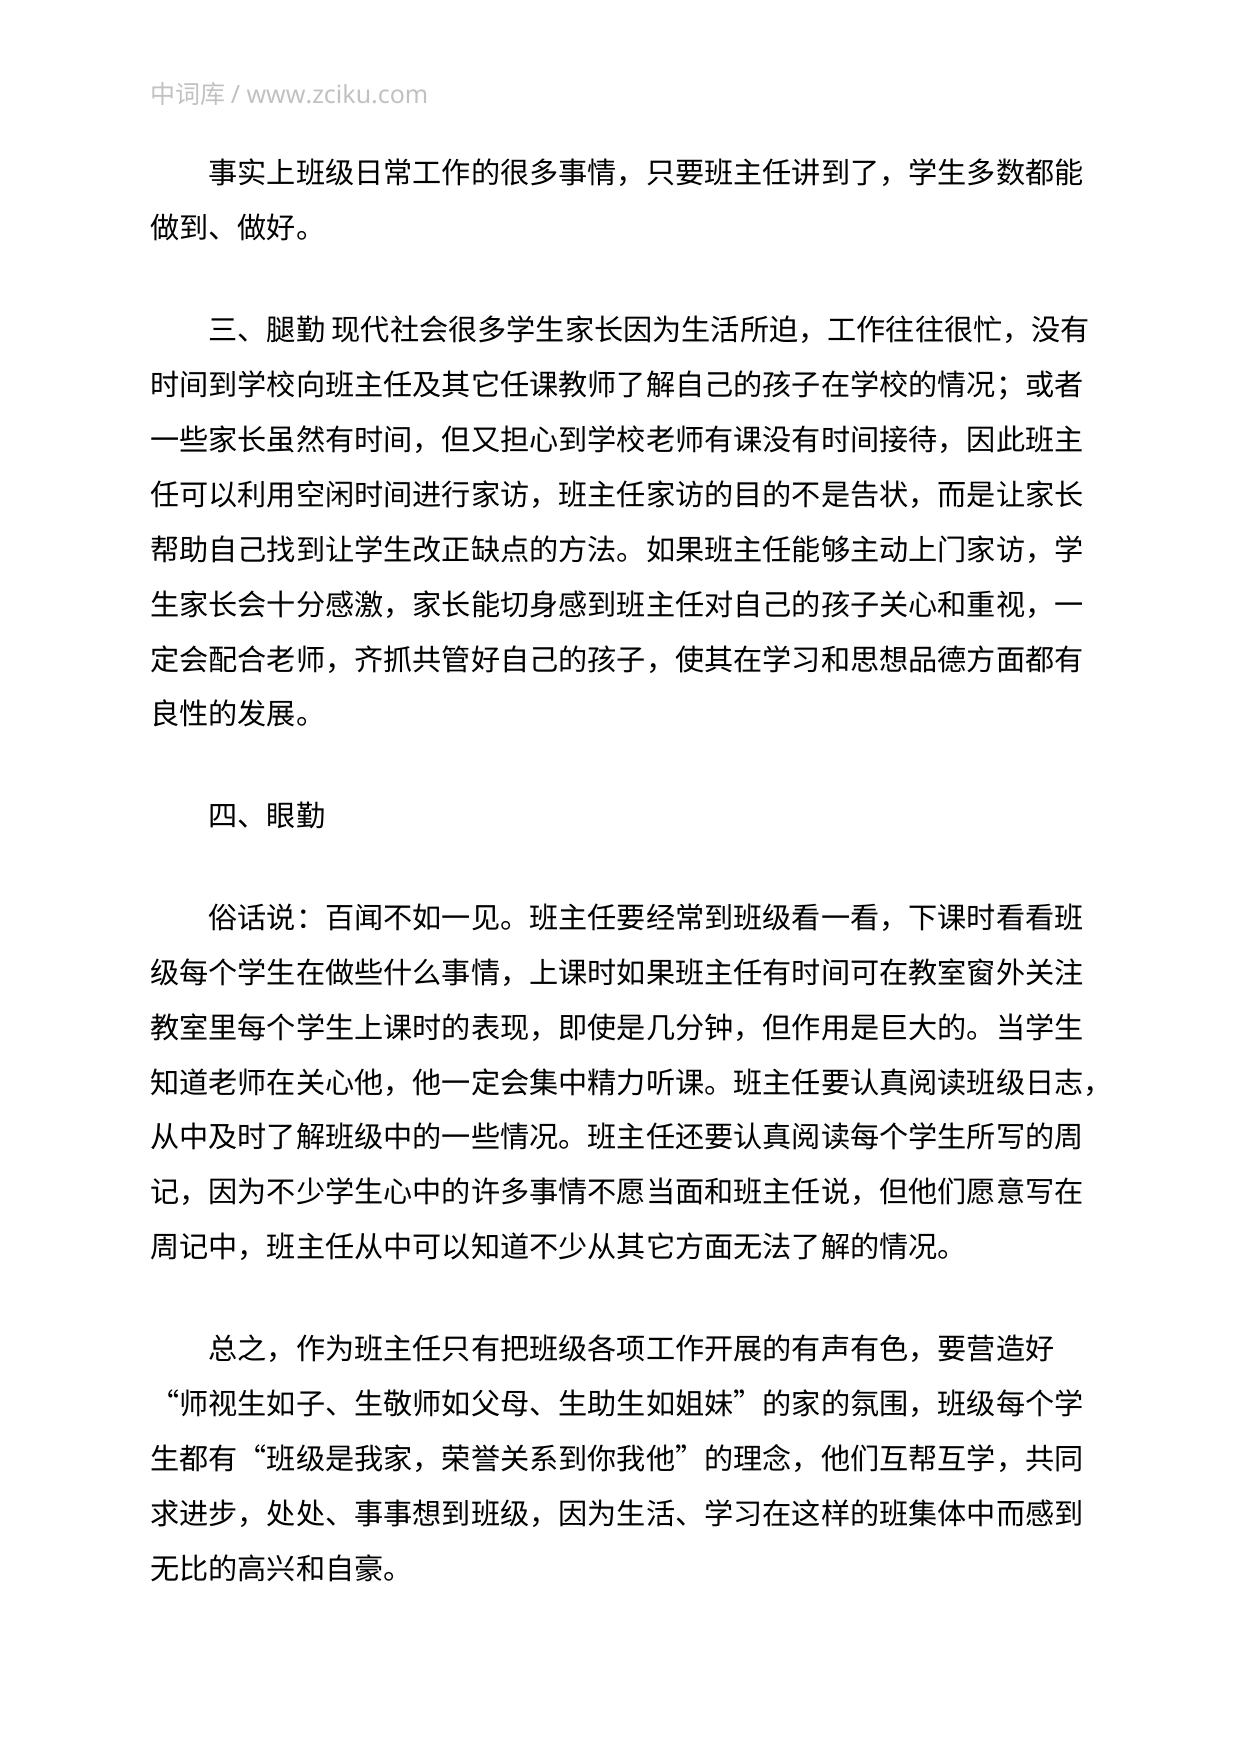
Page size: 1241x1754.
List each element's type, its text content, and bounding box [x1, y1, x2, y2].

text 事实上班级日常工作的很多事情，只要班主任讲到了，学生多数都能做到、做好。 [150, 150, 1090, 247]
text 四、眼勤 [150, 793, 1090, 835]
text 三、腿勤 现代社会很多学生家长因为生活所迫，工作往往很忙，没有时间到学校向班主任及其它任课教师了解自己的孩子在学校的情况；或者一些家长虽然有时间，但又担心到学校老师有课没有时间接待，因此班主任可以利用空闲时间进行家访，班主任家访的目的不是告状，而是让家长帮助自己找到让学生改正缺点的方法。如果班主任能够主动上门家访，学生家长会十分感激，家长能切身感到班主任对自己的孩子关心和重视，一定会配合老师，齐抓共管好自己的孩子，使其在学习和思想品德方面都有良性的发展。 [150, 307, 1090, 733]
text 总之，作为班主任只有把班级各项工作开展的有声有色，要营造好“师视生如子、生敬师如父母、生助生如姐妹”的家的氛围，班级每个学生都有“班级是我家，荣誉关系到你我他”的理念，他们互帮互学，共同求进步，处处、事事想到班级，因为生活、学习在这样的班集体中而感到无比的高兴和自豪。 [150, 1326, 1090, 1587]
text 俗话说：百闻不如一见。班主任要经常到班级看一看，下课时看看班级每个学生在做些什么事情，上课时如果班主任有时间可在教室窗外关注教室里每个学生上课时的表现，即使是几分钟，但作用是巨大的。当学生知道老师在关心他，他一定会集中精力听课。班主任要认真阅读班级日志，从中及时了解班级中的一些情况。班主任还要认真阅读每个学生所写的周记，因为不少学生心中的许多事情不愿当面和班主任说，但他们愿意写在周记中，班主任从中可以知道不少从其它方面无法了解的情况。 [150, 894, 1090, 1266]
